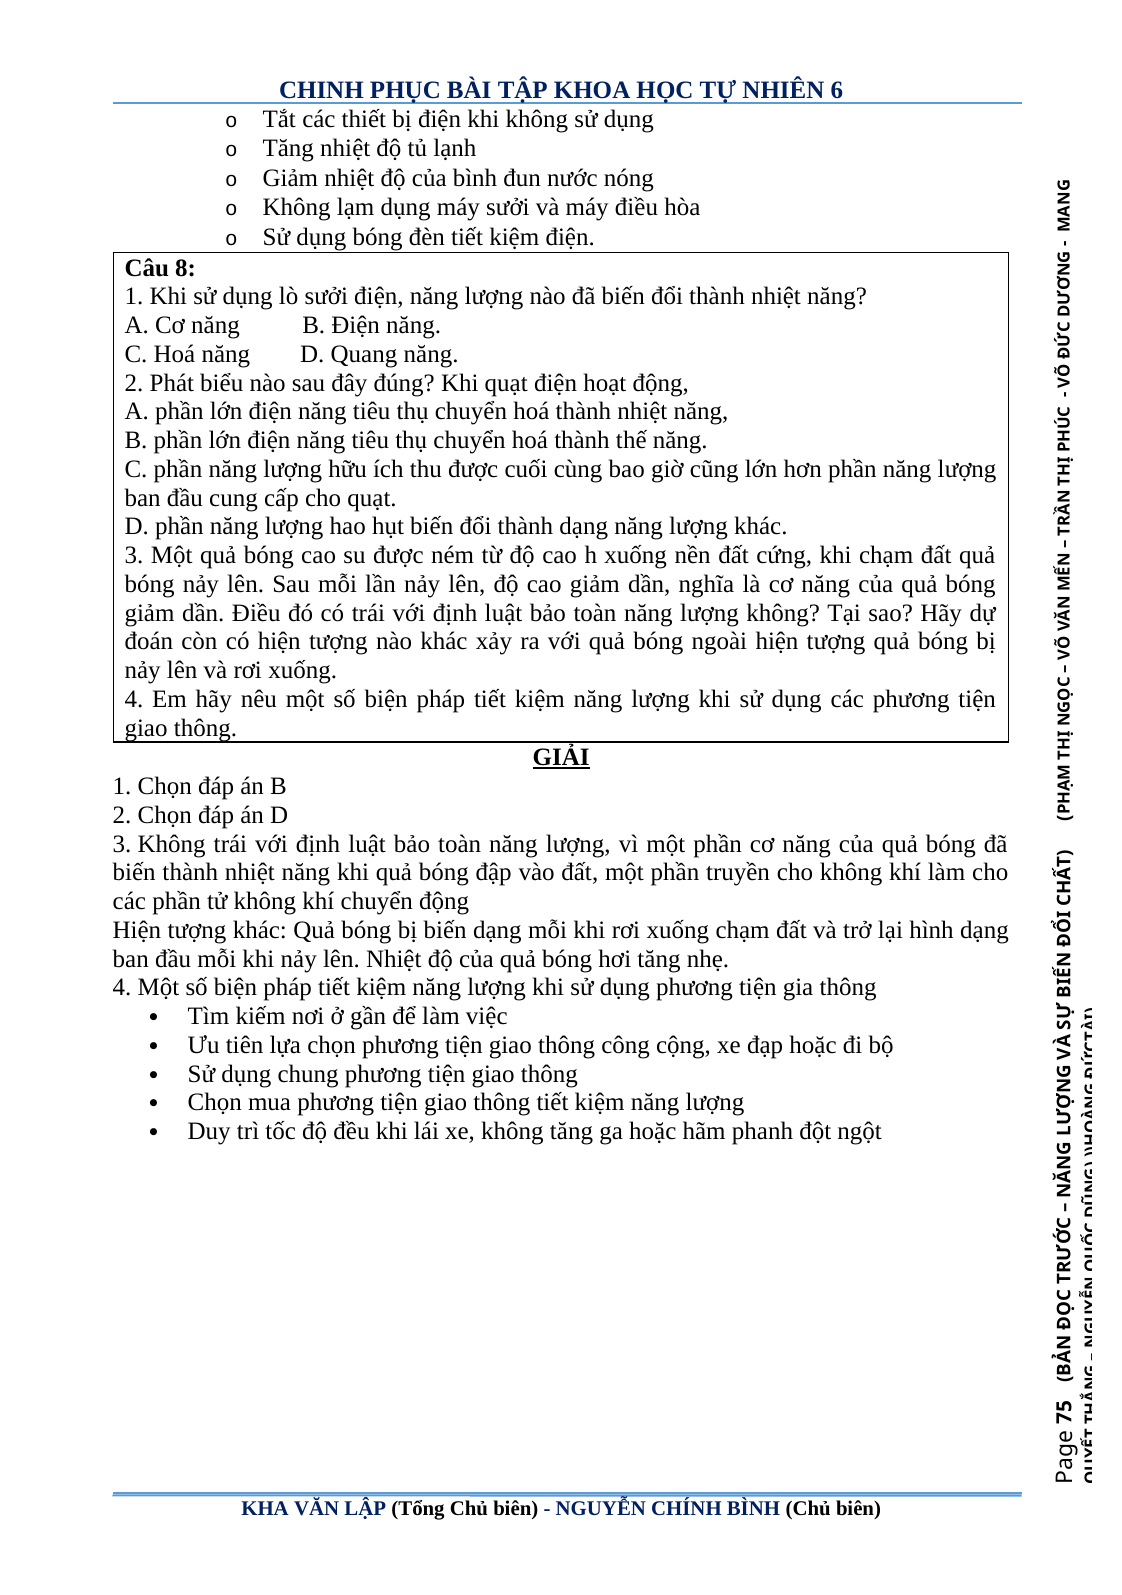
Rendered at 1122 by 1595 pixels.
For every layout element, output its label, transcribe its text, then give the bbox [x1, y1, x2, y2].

text 1. Chọn đáp án B [112, 771, 1009, 800]
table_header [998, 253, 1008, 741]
list Tìm kiếm nơi ở gần để làm việc [150, 1001, 1009, 1030]
list Sử dụng chung phương tiện giao thông [150, 1059, 1009, 1087]
list Duy trì tốc độ đều khi lái xe, không tăng ga hoặc hãm phanh đột ngột [150, 1116, 1009, 1145]
list Tắt các thiết bị điện khi không sử dụng [225, 104, 1009, 133]
list Không lạm dụng máy sưởi và máy điều hòa [225, 192, 1009, 222]
text 3. Không trái với định luật bảo toàn năng lượng, vì một phần cơ năng của quả bóng đã biến thành nhiệt năng khi quả bóng đập vào đất, một phần truyền cho không khí làm cho các phần tử không khí chuyển động [112, 829, 1009, 915]
text 2. Chọn đáp án D [112, 800, 1009, 829]
list Sử dụng bóng đèn tiết kiệm điện. [225, 222, 1009, 252]
list Ưu tiên lựa chọn phương tiện giao thông công cộng, xe đạp hoặc đi bộ [150, 1030, 1009, 1059]
list Tăng nhiệt độ tủ lạnh [225, 133, 1009, 163]
text GIẢI [112, 742, 1009, 771]
text Hiện tượng khác: Quả bóng bị biến dạng mỗi khi rơi xuống chạm đất và trở lại hình dạng ban đầu mỗi khi nảy lên. Nhiệt độ của quả bóng hơi tăng nhẹ. [112, 915, 1009, 972]
list Giảm nhiệt độ của bình đun nước nóng [225, 163, 1009, 192]
text 4. Một số biện pháp tiết kiệm năng lượng khi sử dụng phương tiện gia thông [112, 972, 1009, 1001]
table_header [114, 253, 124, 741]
list Chọn mua phương tiện giao thông tiết kiệm năng lượng [150, 1087, 1009, 1116]
